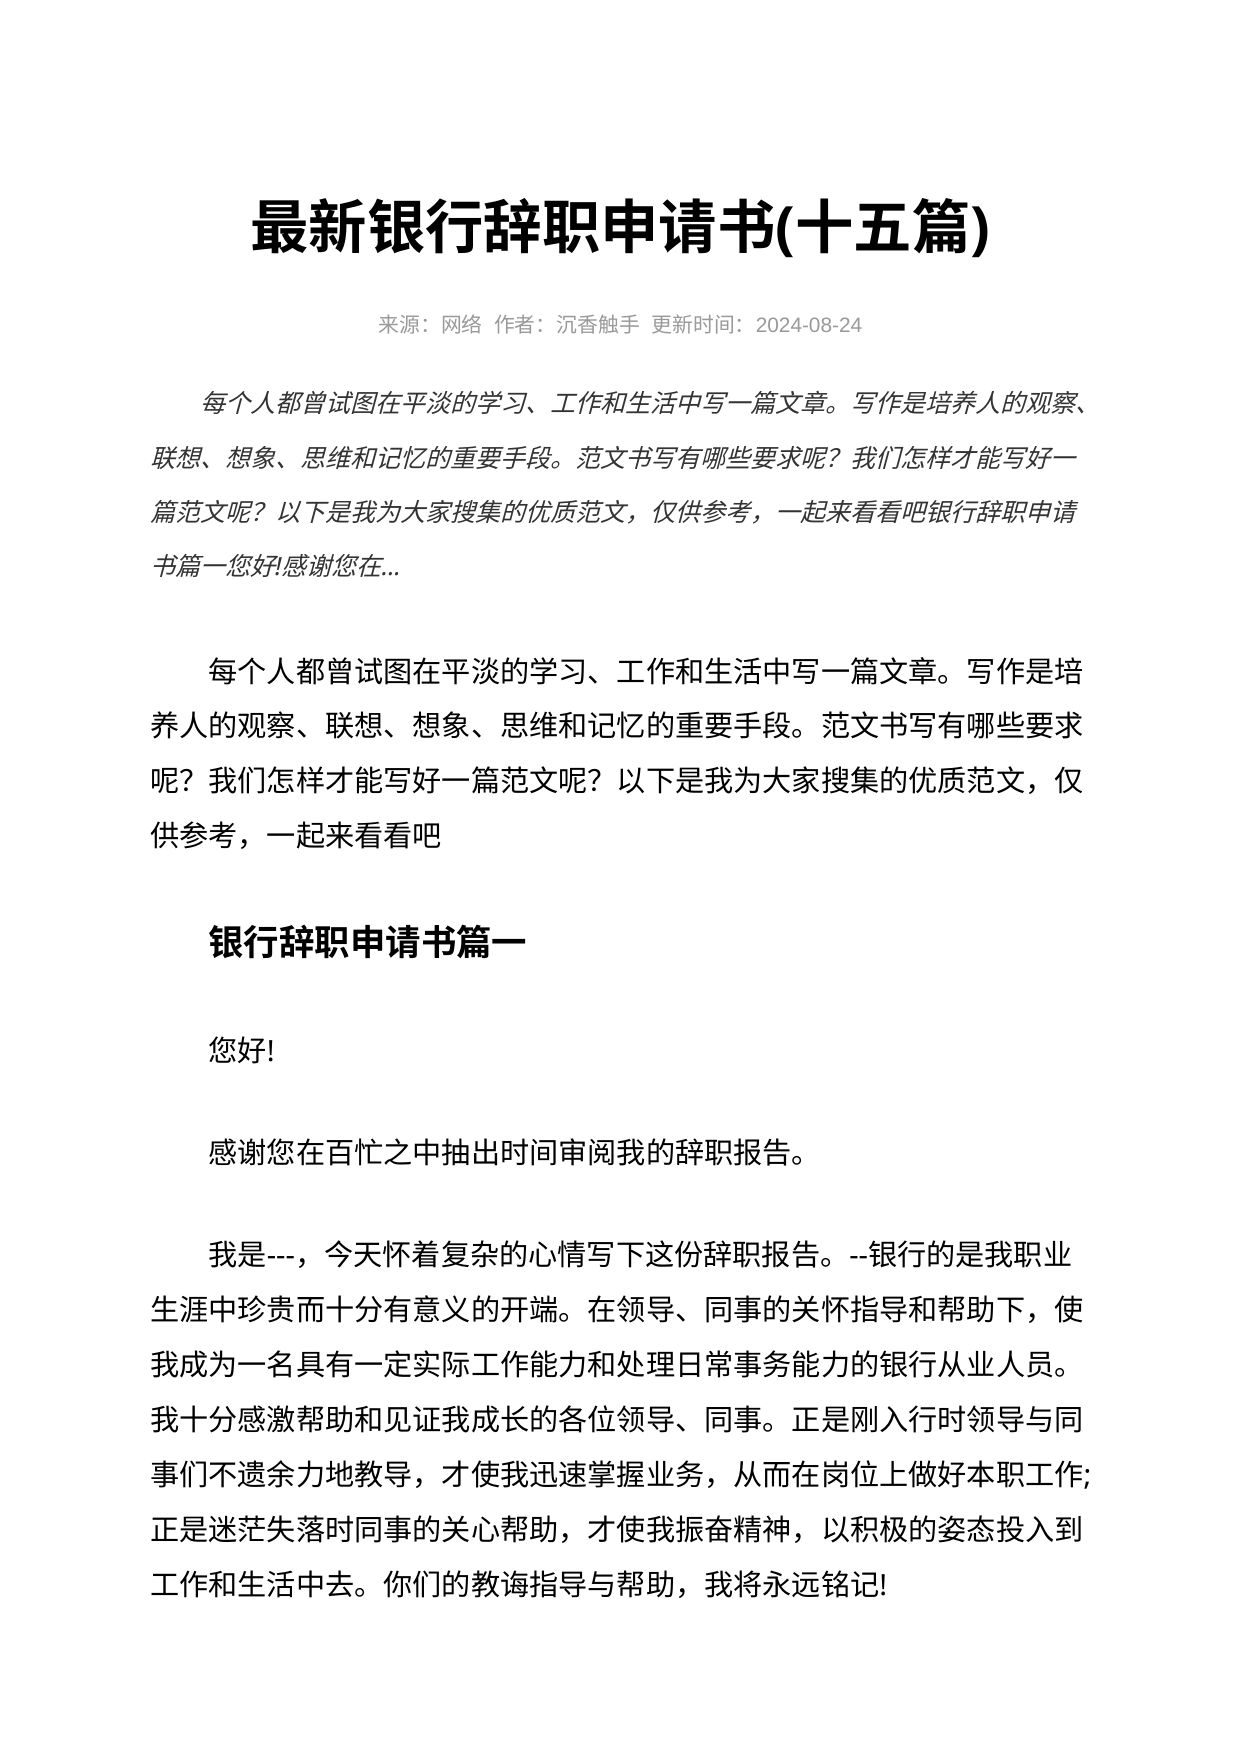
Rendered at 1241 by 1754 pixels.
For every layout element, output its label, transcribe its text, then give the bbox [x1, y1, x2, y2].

text 感谢您在百忙之中抽出时间审阅我的辞职报告。 [150, 1130, 1090, 1172]
text 来源：网络 作者：沉香触手 更新时间：2024-08-24 [150, 313, 1090, 337]
subtitle 最新银行辞职申请书(十五篇) [150, 181, 1090, 266]
text 银行辞职申请书篇一 [150, 914, 1090, 966]
text 我是---，今天怀着复杂的心情写下这份辞职报告。--银行的是我职业生涯中珍贵而十分有意义的开端。在领导、同事的关怀指导和帮助下，使我成为一名具有一定实际工作能力和处理日常事务能力的银行从业人员。我十分感激帮助和见证我成长的各位领导、同事。正是刚入行时领导与同事们不遗余力地教导，才使我迅速掌握业务，从而在岗位上做好本职工作;正是迷茫失落时同事的关心帮助，才使我振奋精神，以积极的姿态投入到工作和生活中去。你们的教诲指导与帮助，我将永远铭记! [150, 1232, 1090, 1604]
text 您好! [150, 1028, 1090, 1070]
text 每个人都曾试图在平淡的学习、工作和生活中写一篇文章。写作是培养人的观察、联想、想象、思维和记忆的重要手段。范文书写有哪些要求呢？我们怎样才能写好一篇范文呢？以下是我为大家搜集的优质范文，仅供参考，一起来看看吧银行辞职申请书篇一您好!感谢您在... [150, 384, 1090, 583]
text 每个人都曾试图在平淡的学习、工作和生活中写一篇文章。写作是培养人的观察、联想、想象、思维和记忆的重要手段。范文书写有哪些要求呢？我们怎样才能写好一篇范文呢？以下是我为大家搜集的优质范文，仅供参考，一起来看看吧 [150, 648, 1090, 855]
